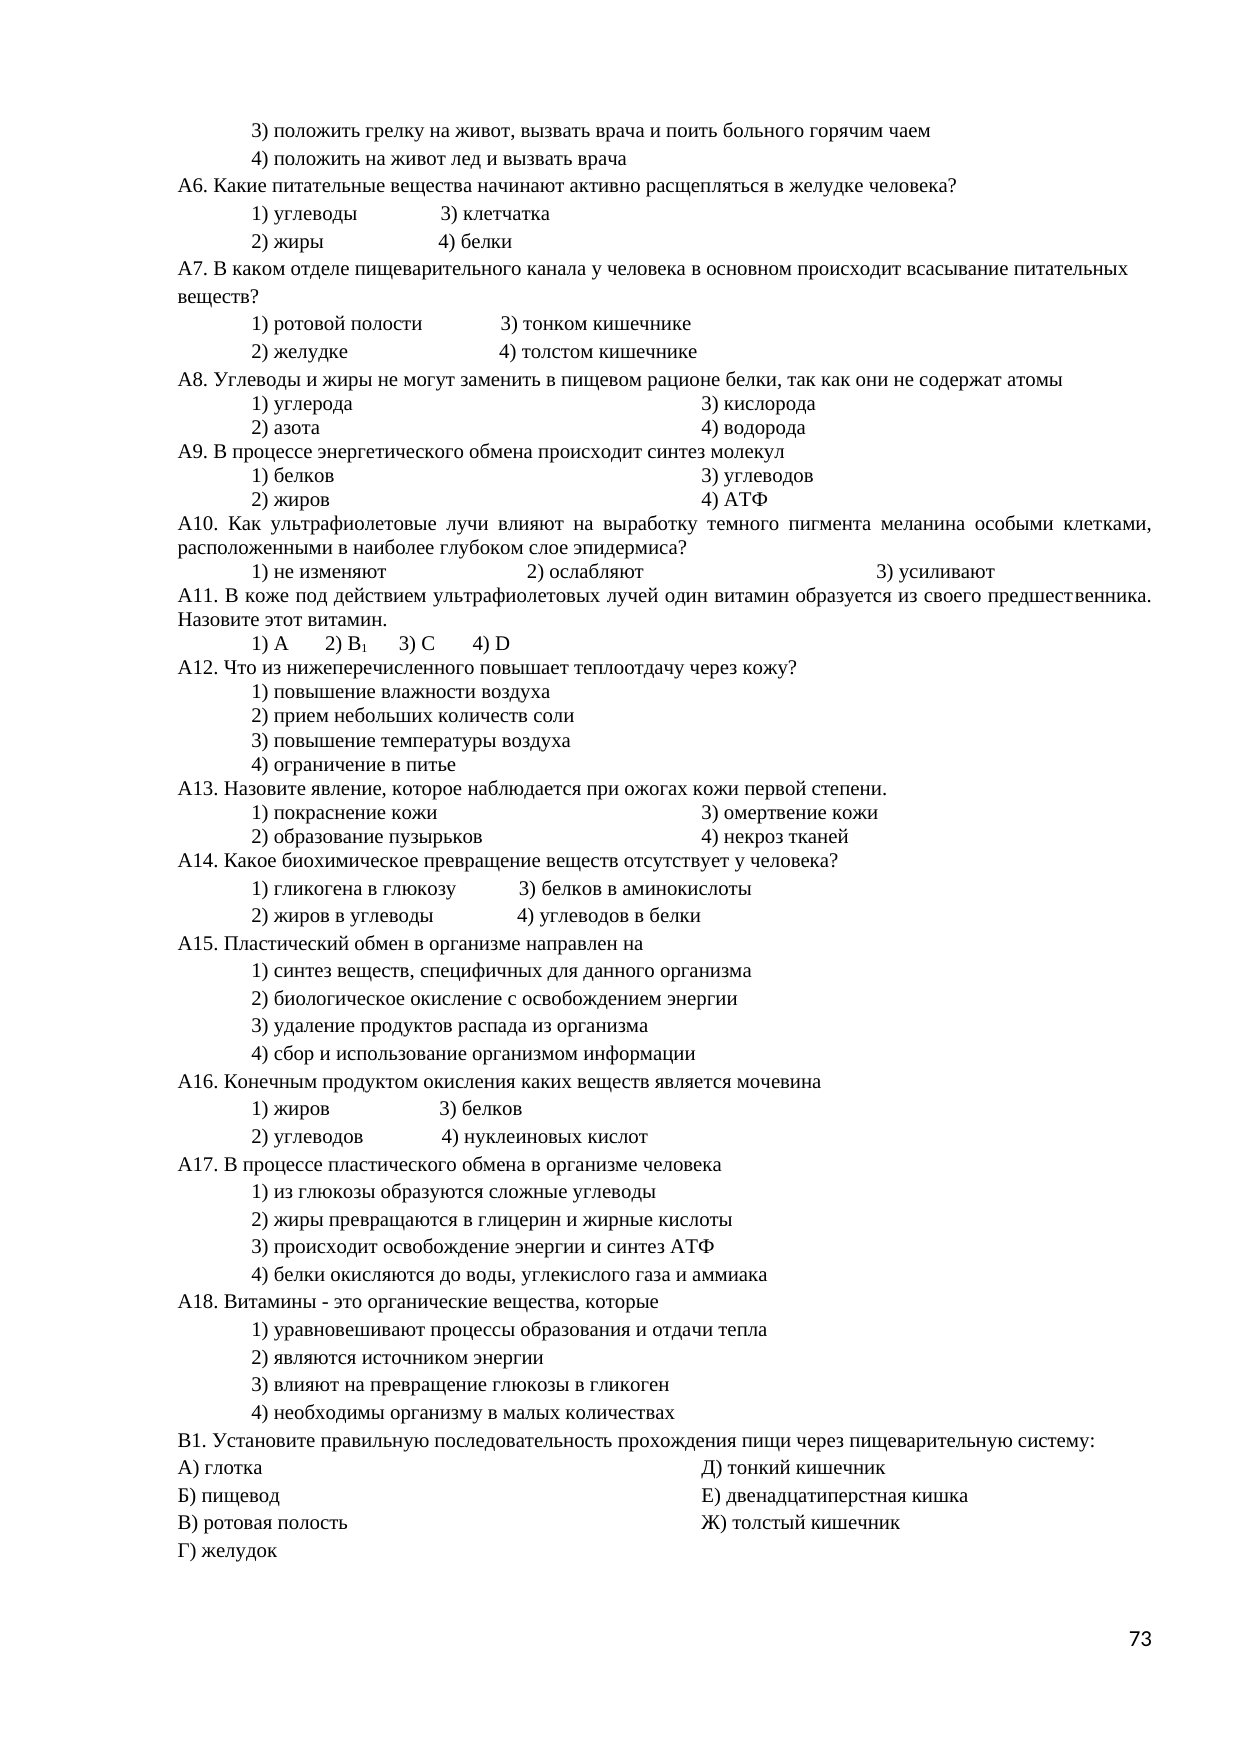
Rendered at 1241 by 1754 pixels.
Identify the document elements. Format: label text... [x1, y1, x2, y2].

text 2) ослабляют [527, 559, 802, 583]
text 2) жиры 4) белки [177, 228, 1152, 253]
text 2) биологическое окисление с освобождением энергии [177, 986, 1152, 1010]
text 1) углеводы 3) клетчатка [177, 201, 1152, 225]
text 2) прием небольших количеств соли [177, 703, 1152, 727]
text Д) тонкий кишечник [701, 1455, 1152, 1479]
text Е) двенадцатиперстная кишка [701, 1483, 1152, 1507]
text 2) азота [177, 415, 627, 439]
text Ж) толстый кишечник [701, 1510, 1152, 1534]
text А11. В коже под действием ультрафиолетовых лучей один витамин образуется из своего предшественника. Назовите этот витамин. [177, 583, 1152, 631]
text 3) влияют на превращение глюкозы в гликоген [177, 1372, 1152, 1396]
text 3) удаление продуктов распада из организма [177, 1013, 1152, 1037]
text А17. В процессе пластического обмена в организме человека [177, 1151, 1152, 1176]
text 3) кислорода [701, 391, 1152, 415]
text А15. Пластический обмен в организме направлен на [177, 931, 1152, 955]
text 1) повышение влажности воздуха [177, 679, 1152, 703]
text 1) А 2) В1 3) С 4) D [177, 631, 1152, 655]
text А7. В каком отделе пищеварительного канала у человека в основном происходит всасывание питательных веществ? [177, 256, 1152, 308]
text 4) водорода [701, 415, 1152, 439]
text 2) жиров [177, 487, 627, 511]
text 3) происходит освобождение энергии и синтез АТФ [177, 1234, 1152, 1258]
text Б) пищевод [177, 1483, 627, 1507]
text В1. Установите правильную последовательность прохождения пищи через пищеварительную систему: [177, 1427, 1152, 1452]
text 4) положить на живот лед и вызвать врача [177, 146, 1152, 170]
text 1) не изменяют [177, 559, 453, 583]
text 3) усиливают [876, 559, 1152, 583]
text 2) желудке 4) толстом кишечнике [177, 339, 1152, 363]
text 3) омертвение кожи [701, 800, 1152, 824]
text 4) ограничение в питье [177, 752, 1152, 776]
text 1) покраснение кожи [177, 800, 627, 824]
text 4) некроз тканей [701, 824, 1152, 848]
text 4) сбор и использование организмом информации [177, 1041, 1152, 1065]
text 1) жиров 3) белков [177, 1096, 1152, 1120]
text А9. В процессе энергетического обмена происходит синтез молекул [177, 439, 1152, 463]
text 4) белки окисляются до воды, углекислого газа и аммиака [177, 1262, 1152, 1286]
text 2) образование пузырьков [177, 824, 627, 848]
text 3) положить грелку на живот, вызвать врача и поить больного горячим чаем [177, 118, 1152, 142]
text 4) АТФ [701, 487, 1152, 511]
text 1) ротовой полости 3) тонком кишечнике [177, 311, 1152, 335]
text А14. Какое биохимическое превращение веществ отсутствует у человека? [177, 848, 1152, 872]
text 2) являются источником энергии [177, 1345, 1152, 1369]
text 1) уравновешивают процессы образования и отдачи тепла [177, 1317, 1152, 1341]
text 4) необходимы организму в малых количествах [177, 1400, 1152, 1424]
text А16. Конечным продуктом окисления каких веществ является мочевина [177, 1069, 1152, 1093]
text 2) жиров в углеводы 4) углеводов в белки [177, 903, 1152, 927]
text А6. Какие питательные вещества начинают активно расщепляться в желудке человека? [177, 173, 1152, 197]
text 1) углерода [177, 391, 627, 415]
text 1) белков [177, 463, 627, 487]
text В) ротовая полость [177, 1510, 627, 1534]
text 2) углеводов 4) нуклеиновых кислот [177, 1124, 1152, 1148]
text 1) гликогена в глюкозу 3) белков в аминокислоты [177, 875, 1152, 899]
text А8. Углеводы и жиры не могут заменить в пищевом рационе белки, так как они не содержат атомы [177, 367, 1152, 391]
text А) глотка [177, 1455, 627, 1479]
text А18. Витамины - это органические вещества, которые [177, 1289, 1152, 1313]
text 1) из глюкозы образуются сложные углеводы [177, 1179, 1152, 1203]
text А12. Что из нижеперечисленного повышает теплоотдачу через кожу? [177, 655, 1152, 679]
text 3) повышение температуры воздуха [177, 727, 1152, 752]
text Г) желудок [177, 1538, 627, 1562]
text А13. Назовите явление, которое наблюдается при ожогах кожи первой степени. [177, 776, 1152, 800]
text А10. Как ультрафиолетовые лучи влияют на выработку темного пигмента меланина особыми клетками, расположенными в наиболее глубоком слое эпидермиса? [177, 511, 1152, 559]
text 2) жиры превращаются в глицерин и жирные кислоты [177, 1207, 1152, 1231]
text 1) синтез веществ, специфичных для данного организма [177, 958, 1152, 982]
text 3) углеводов [701, 463, 1152, 487]
